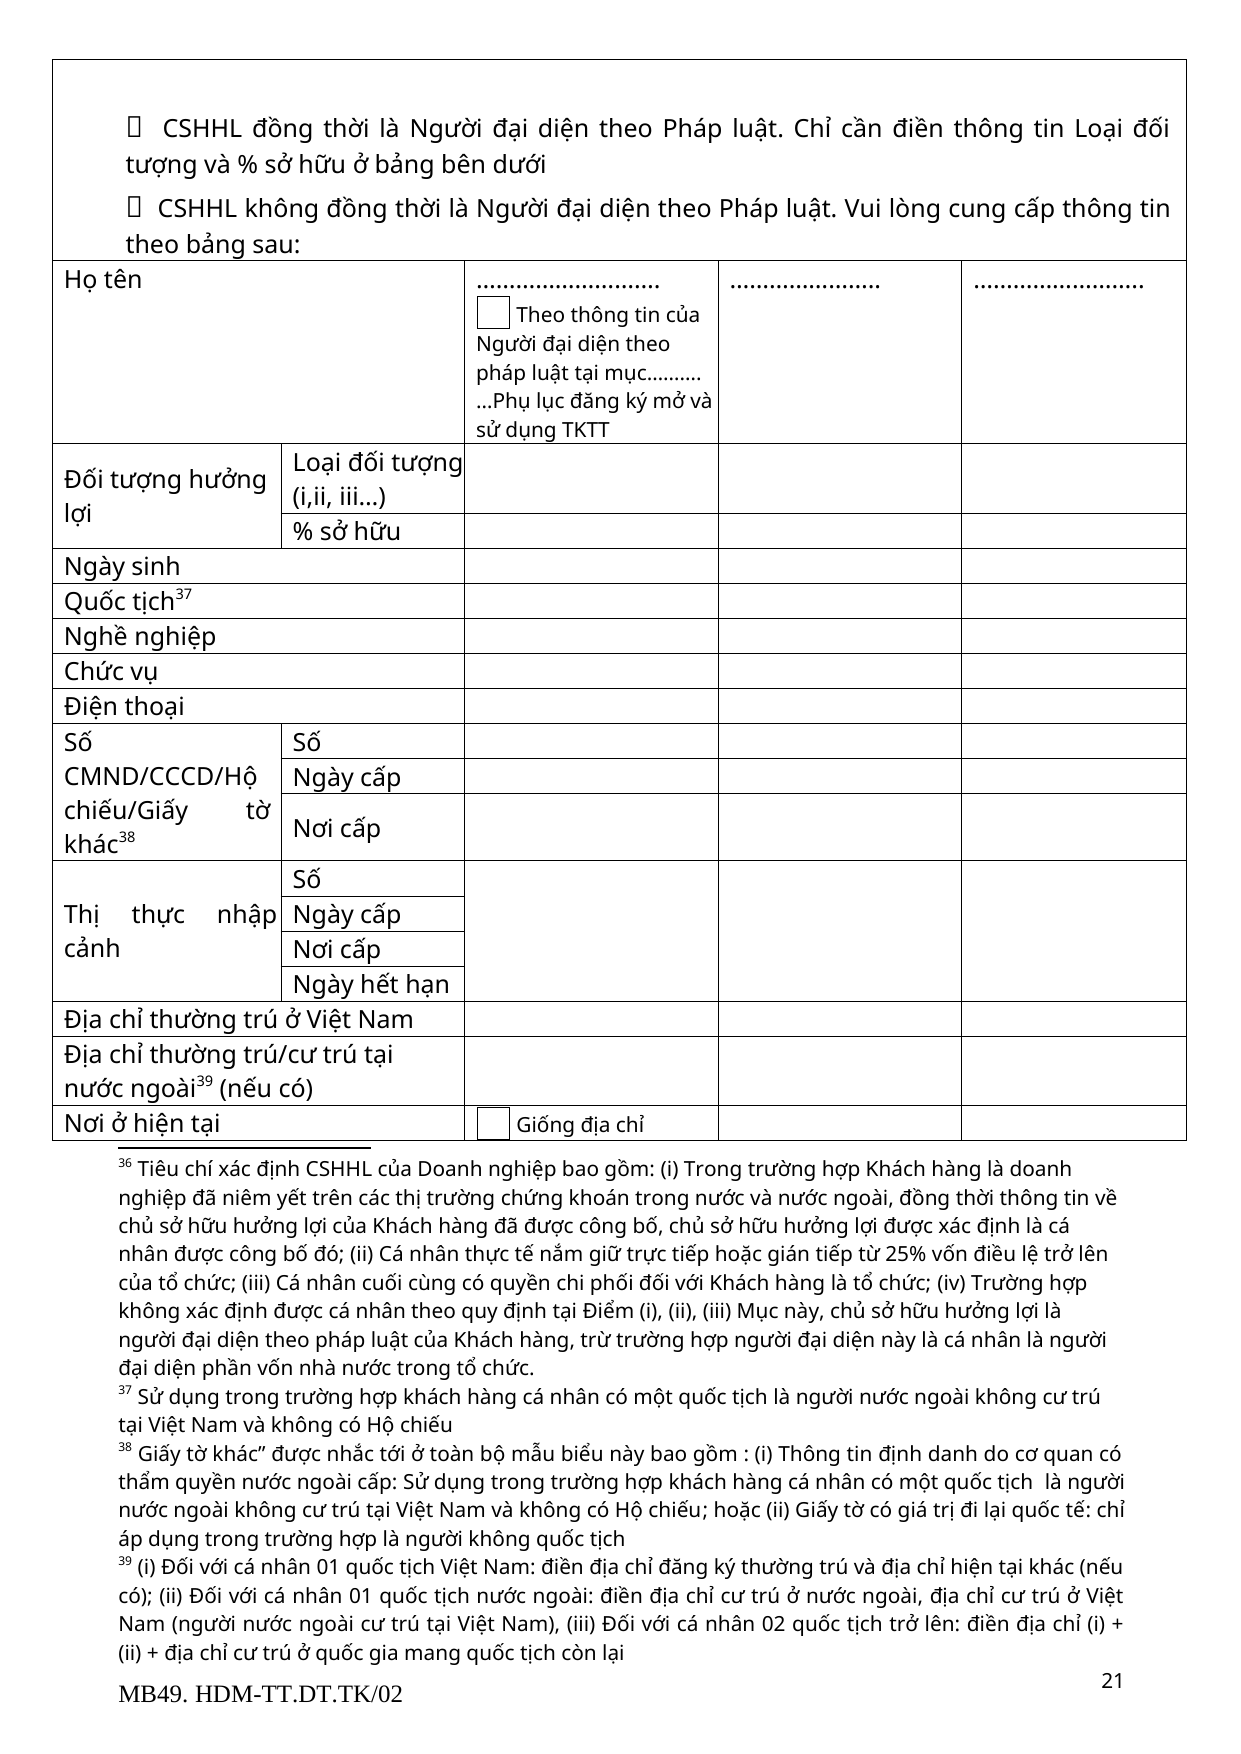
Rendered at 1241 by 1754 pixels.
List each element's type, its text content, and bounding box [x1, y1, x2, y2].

table_cell % sở hữu [282, 514, 464, 548]
table_cell …………………….. [962, 261, 1186, 443]
table_cell [719, 619, 961, 653]
table_cell [962, 724, 1186, 758]
table_cell ………………….. [719, 261, 961, 443]
table_cell Nơi cấp [282, 794, 464, 860]
table_cell [719, 794, 961, 860]
table_cell [719, 584, 961, 618]
table_cell [962, 514, 1186, 548]
table_cell [962, 759, 1186, 793]
table_cell Đối tượng hưởng lợi [53, 444, 281, 548]
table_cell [53, 60, 1186, 260]
table_cell ………………………. Theo thông tin của Người đại diện theo pháp luật tại mục……….…Phụ lục đăng ký mở và sử dụng TKTT [465, 261, 718, 443]
table_cell [962, 794, 1186, 860]
table_cell [465, 724, 718, 758]
table_cell Loại đối tượng (i,ii, iii…) [282, 444, 464, 512]
table_cell [719, 1037, 961, 1105]
table_cell [962, 444, 1186, 512]
table_cell [962, 1106, 1186, 1140]
table_cell [719, 759, 961, 793]
table_cell [465, 619, 718, 653]
table_cell [719, 724, 961, 758]
table_cell [465, 861, 718, 1001]
table_cell [719, 514, 961, 548]
table_cell [465, 794, 718, 860]
table_cell Ngày cấp [282, 759, 464, 793]
table_cell [465, 654, 718, 688]
table_cell [465, 1037, 718, 1105]
table_cell Địa chỉ thường trú ở Việt Nam [53, 1002, 464, 1036]
table_cell Điện thoại [53, 689, 464, 723]
table_cell [962, 1002, 1186, 1036]
table_cell [465, 689, 718, 723]
table_cell [719, 549, 961, 583]
table_cell Nơi cấp [282, 932, 464, 966]
table_cell Thị thực nhập cảnh [53, 861, 281, 1001]
table_cell Địa chỉ thường trú/cư trú tại nước ngoài (nếu có) [53, 1037, 464, 1105]
table_cell [465, 1002, 718, 1036]
table_cell Số CMND/CCCD/Hộ chiếu/Giấy tờ khác [53, 724, 281, 860]
table_cell Số [282, 861, 464, 896]
table_cell [962, 549, 1186, 583]
table_cell Ngày hết hạn [282, 967, 464, 1001]
table_cell Ngày cấp [282, 897, 464, 931]
table_cell [465, 444, 718, 512]
table_cell Số [282, 724, 464, 758]
table_cell Quốc tịch [53, 584, 464, 618]
table_cell [719, 689, 961, 723]
table_cell Nơi ở hiện tại [53, 1106, 464, 1140]
table_cell [719, 1002, 961, 1036]
table_cell [465, 584, 718, 618]
table_cell [719, 1106, 961, 1140]
table_cell [962, 584, 1186, 618]
table_cell [719, 654, 961, 688]
table_cell [962, 861, 1186, 1001]
table_cell Giống địa chỉ thường trú ở VN Khác:……………. [465, 1106, 718, 1140]
table_cell [962, 619, 1186, 653]
table_cell [465, 549, 718, 583]
table_cell [962, 1037, 1186, 1105]
table_cell Nghề nghiệp [53, 619, 464, 653]
table_cell Ngày sinh [53, 549, 464, 583]
table_cell [465, 759, 718, 793]
table_cell [719, 861, 961, 1001]
table_cell [962, 654, 1186, 688]
table_cell [962, 689, 1186, 723]
table_cell [465, 514, 718, 548]
table_cell Họ tên [53, 261, 464, 443]
table_cell Chức vụ [53, 654, 464, 688]
table_cell [719, 444, 961, 512]
